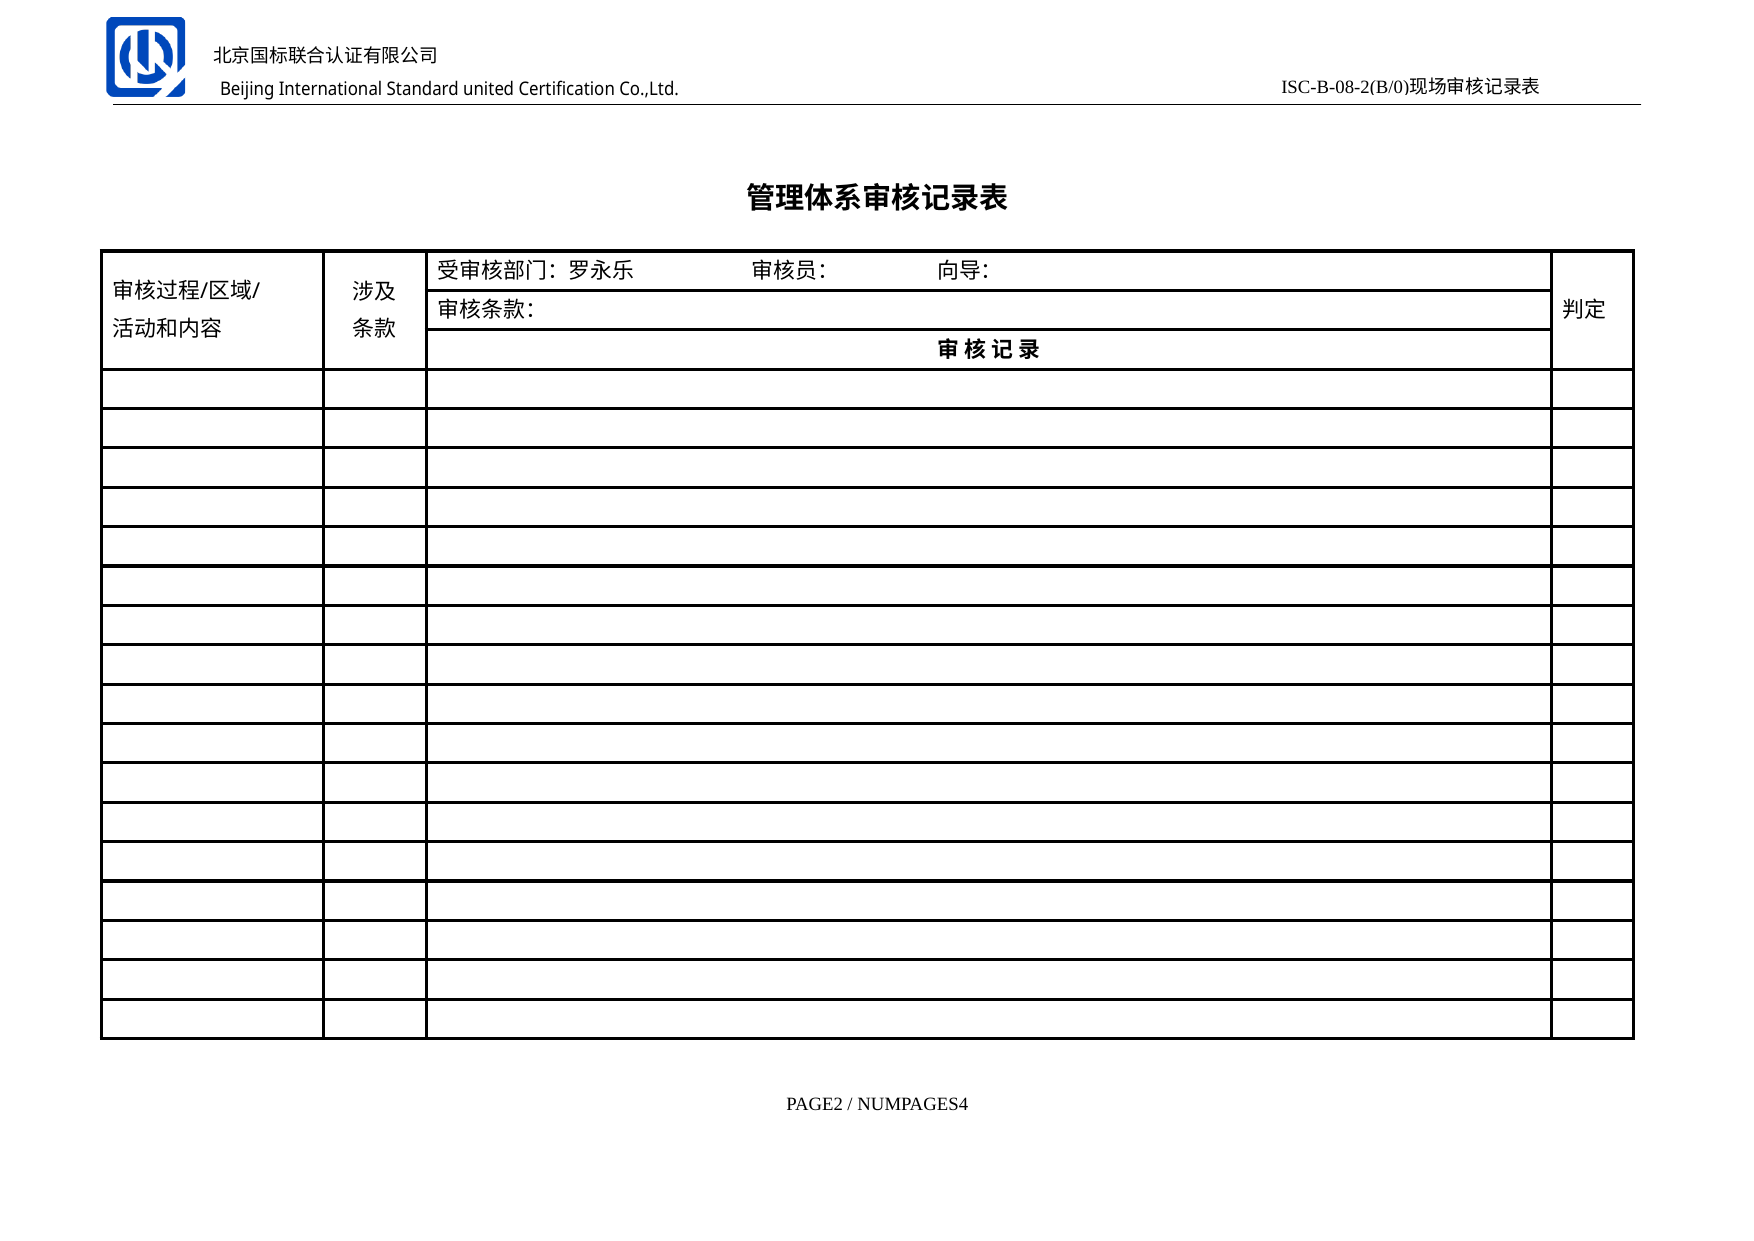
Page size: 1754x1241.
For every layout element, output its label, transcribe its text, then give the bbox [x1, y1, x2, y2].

table_cell [428, 489, 1550, 525]
table_cell [428, 725, 1550, 761]
table_cell [103, 528, 322, 564]
table_header 判定 [1553, 253, 1632, 367]
table_cell [325, 686, 425, 722]
table_cell [1553, 646, 1632, 682]
table_cell [103, 686, 322, 722]
table_cell [428, 568, 1550, 604]
table_cell [103, 1001, 322, 1037]
table_cell [103, 489, 322, 525]
table_cell [1553, 725, 1632, 761]
table_cell [103, 922, 322, 958]
table_cell [103, 449, 322, 486]
table_cell [325, 961, 425, 997]
table_cell [428, 1001, 1550, 1037]
table_cell [1553, 410, 1632, 446]
table_header 受审核部门：罗永乐 审核员： 向导： [428, 253, 1550, 289]
table_cell [428, 528, 1550, 564]
table_cell [103, 371, 322, 407]
table_cell [428, 883, 1550, 919]
table_header 审核过程/区域/ 活动和内容 [103, 253, 322, 367]
table_cell [428, 843, 1550, 879]
table_cell [428, 410, 1550, 446]
table_cell [103, 961, 322, 997]
table_cell [1553, 528, 1632, 564]
table_cell [1553, 883, 1632, 919]
table_cell [325, 843, 425, 879]
table_cell [428, 961, 1550, 997]
table_cell [1553, 607, 1632, 643]
table_cell [103, 646, 322, 682]
table_cell [1553, 686, 1632, 722]
table_cell [103, 764, 322, 801]
table_cell [325, 883, 425, 919]
table_cell [1553, 489, 1632, 525]
table_cell [1553, 449, 1632, 486]
table_cell [1553, 371, 1632, 407]
table_header 涉及 条款 [325, 253, 425, 367]
table_cell [325, 804, 425, 840]
table_cell [428, 764, 1550, 801]
table_cell [1553, 843, 1632, 879]
table_cell [428, 607, 1550, 643]
table_cell [325, 371, 425, 407]
table_cell [325, 489, 425, 525]
table_cell [428, 449, 1550, 486]
table_cell [325, 410, 425, 446]
table_cell [103, 883, 322, 919]
table_cell [428, 371, 1550, 407]
table_cell [325, 646, 425, 682]
table_cell [103, 843, 322, 879]
table_cell [103, 607, 322, 643]
table_cell [103, 725, 322, 761]
table_cell [325, 528, 425, 564]
picture [106, 17, 186, 97]
table_cell [1553, 961, 1632, 997]
table_cell [1553, 922, 1632, 958]
table_cell [1553, 764, 1632, 801]
table_cell [1553, 1001, 1632, 1037]
table_cell [103, 568, 322, 604]
table_cell [325, 449, 425, 486]
table_cell [428, 804, 1550, 840]
table_cell [325, 568, 425, 604]
text 管理体系审核记录表 [112, 163, 1641, 228]
table_cell [428, 922, 1550, 958]
table_cell [428, 646, 1550, 682]
table_cell [325, 764, 425, 801]
table_cell [1553, 804, 1632, 840]
table_cell 审核条款： [428, 292, 1550, 328]
table_cell [1553, 568, 1632, 604]
table_cell [103, 410, 322, 446]
table_cell [325, 922, 425, 958]
table_cell [325, 607, 425, 643]
table_cell [325, 1001, 425, 1037]
table_cell 审 核 记 录 [428, 331, 1550, 367]
table_cell [428, 686, 1550, 722]
table_cell [325, 725, 425, 761]
table_cell [103, 804, 322, 840]
